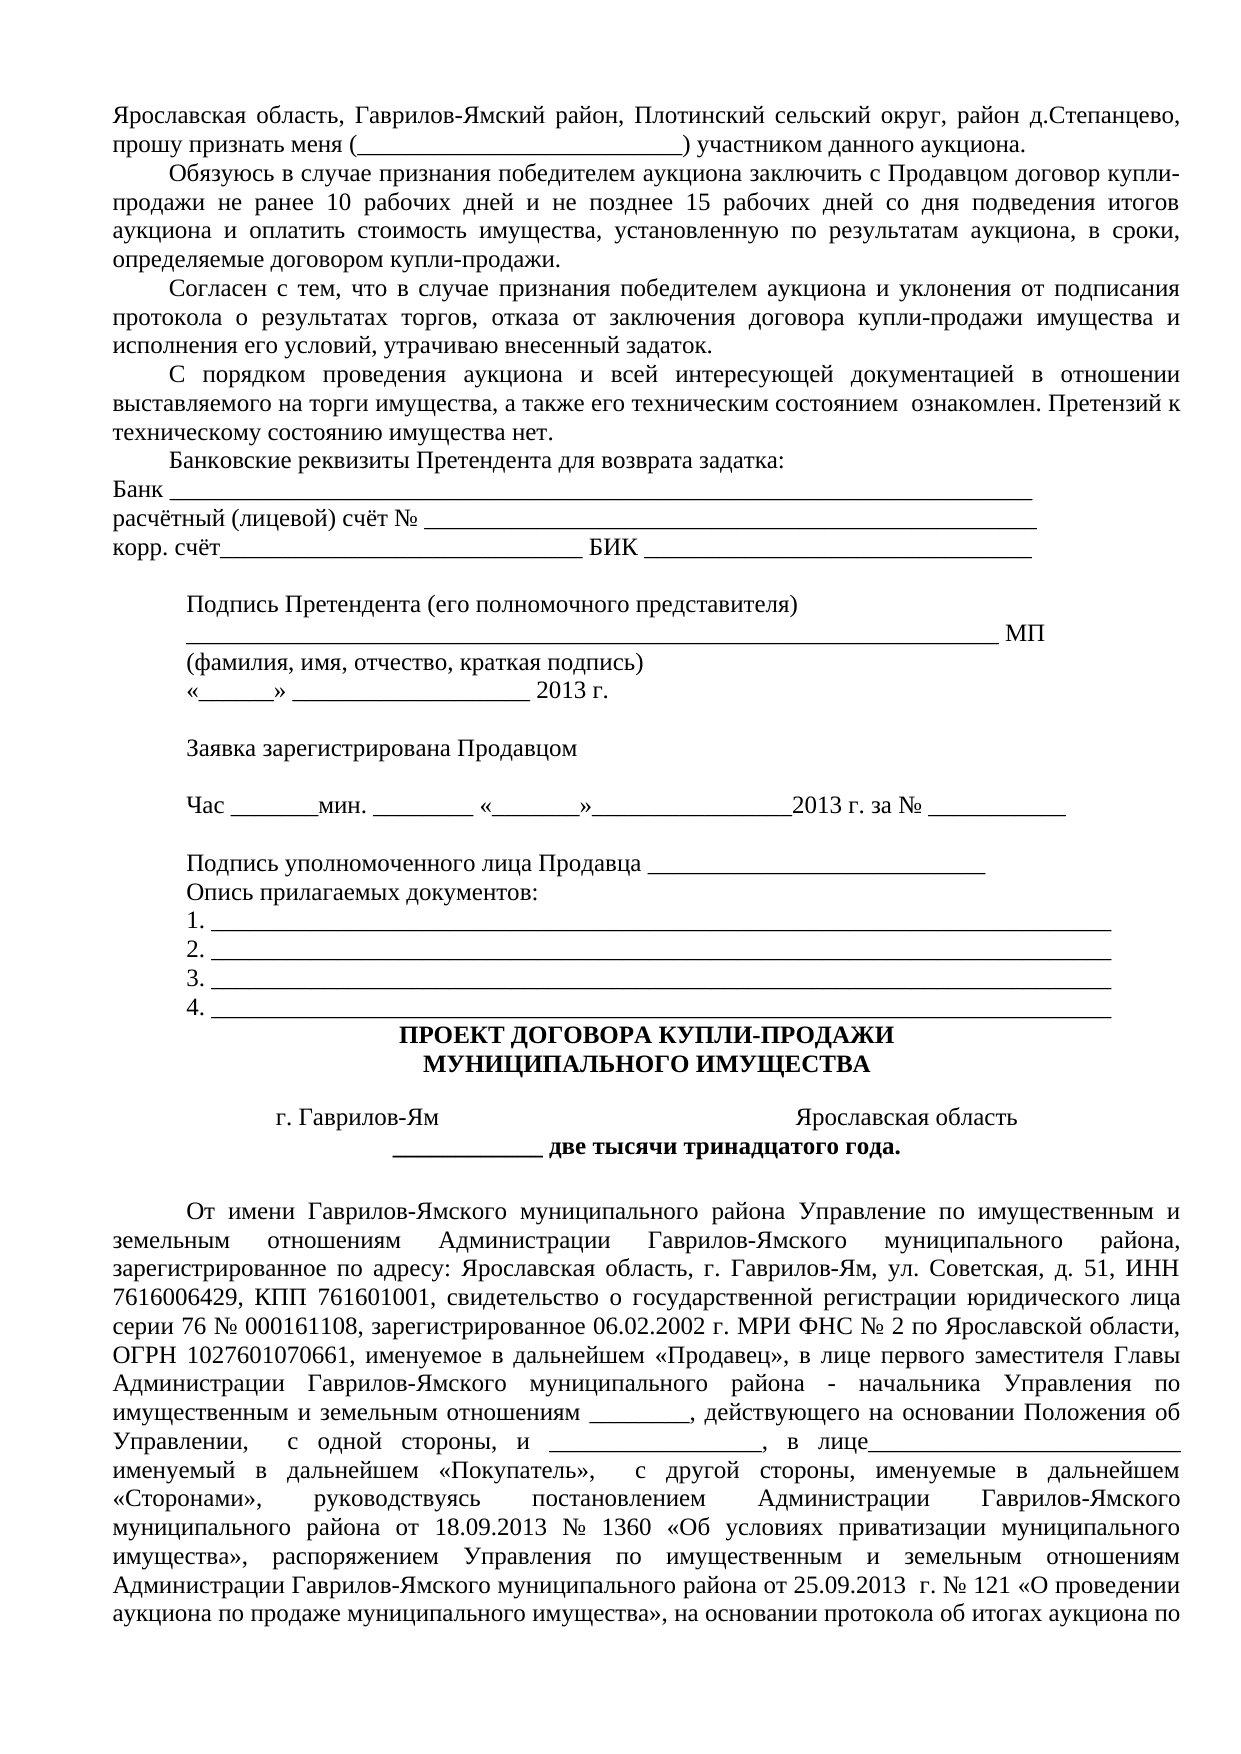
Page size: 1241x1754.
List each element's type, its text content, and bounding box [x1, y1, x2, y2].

text Опись прилагаемых документов: [112, 877, 1181, 905]
text корр. счёт_____________________________ БИК _______________________________ [112, 532, 1181, 560]
text Банковские реквизиты Претендента для возврата задатка: [112, 445, 1181, 474]
text Подпись уполномоченного лица Продавца ___________________________ [112, 848, 1181, 877]
text Подпись Претендента (его полномочного представителя) [112, 589, 1181, 618]
text 1. ________________________________________________________________________ [112, 905, 1181, 934]
text (фамилия, имя, отчество, краткая подпись) [112, 647, 1181, 675]
text Час _______мин. ________ «_______»________________2013 г. за № ___________ [112, 790, 1181, 819]
text Банк _____________________________________________________________________ [112, 474, 1181, 503]
text _________________________________________________________________ МП [112, 618, 1181, 647]
text «______» ___________________ 2013 г. [112, 675, 1181, 704]
text расчётный (лицевой) счёт № _________________________________________________ [112, 503, 1181, 532]
text Заявка зарегистрирована Продавцом [112, 733, 1181, 762]
text Согласен с тем, что в случае признания победителем аукциона и уклонения от подписания протокола о результатах торгов, отказа от заключения договора купли-продажи имущества и исполнения его условий, утрачиваю внесенный задаток. [112, 273, 1181, 359]
text 2. ________________________________________________________________________ [112, 934, 1181, 963]
text Обязуюсь в случае признания победителем аукциона заключить с Продавцом договор купли-продажи не ранее 10 рабочих дней и не позднее 15 рабочих дней со дня подведения итогов аукциона и оплатить стоимость имущества, установленную по результатам аукциона, в сроки, определяемые договором купли-продажи. [112, 158, 1181, 273]
text С порядком проведения аукциона и всей интересующей документацией в отношении выставляемого на торги имущества, а также его техническим состоянием ознакомлен. Претензий к техническому состоянию имущества нет. [112, 359, 1181, 445]
text г. Гаврилов-Ям Ярославская область [112, 1102, 1181, 1131]
text 3. ________________________________________________________________________ [112, 963, 1181, 992]
text ____________ две тысячи тринадцатого года. [112, 1131, 1181, 1159]
text МУНИЦИПАЛЬНОГО ИМУЩЕСТВА [112, 1049, 1181, 1078]
text 4. ________________________________________________________________________ [112, 992, 1181, 1020]
text ПРОЕКТ ДОГОВОРА КУПЛИ-ПРОДАЖИ [112, 1020, 1181, 1049]
